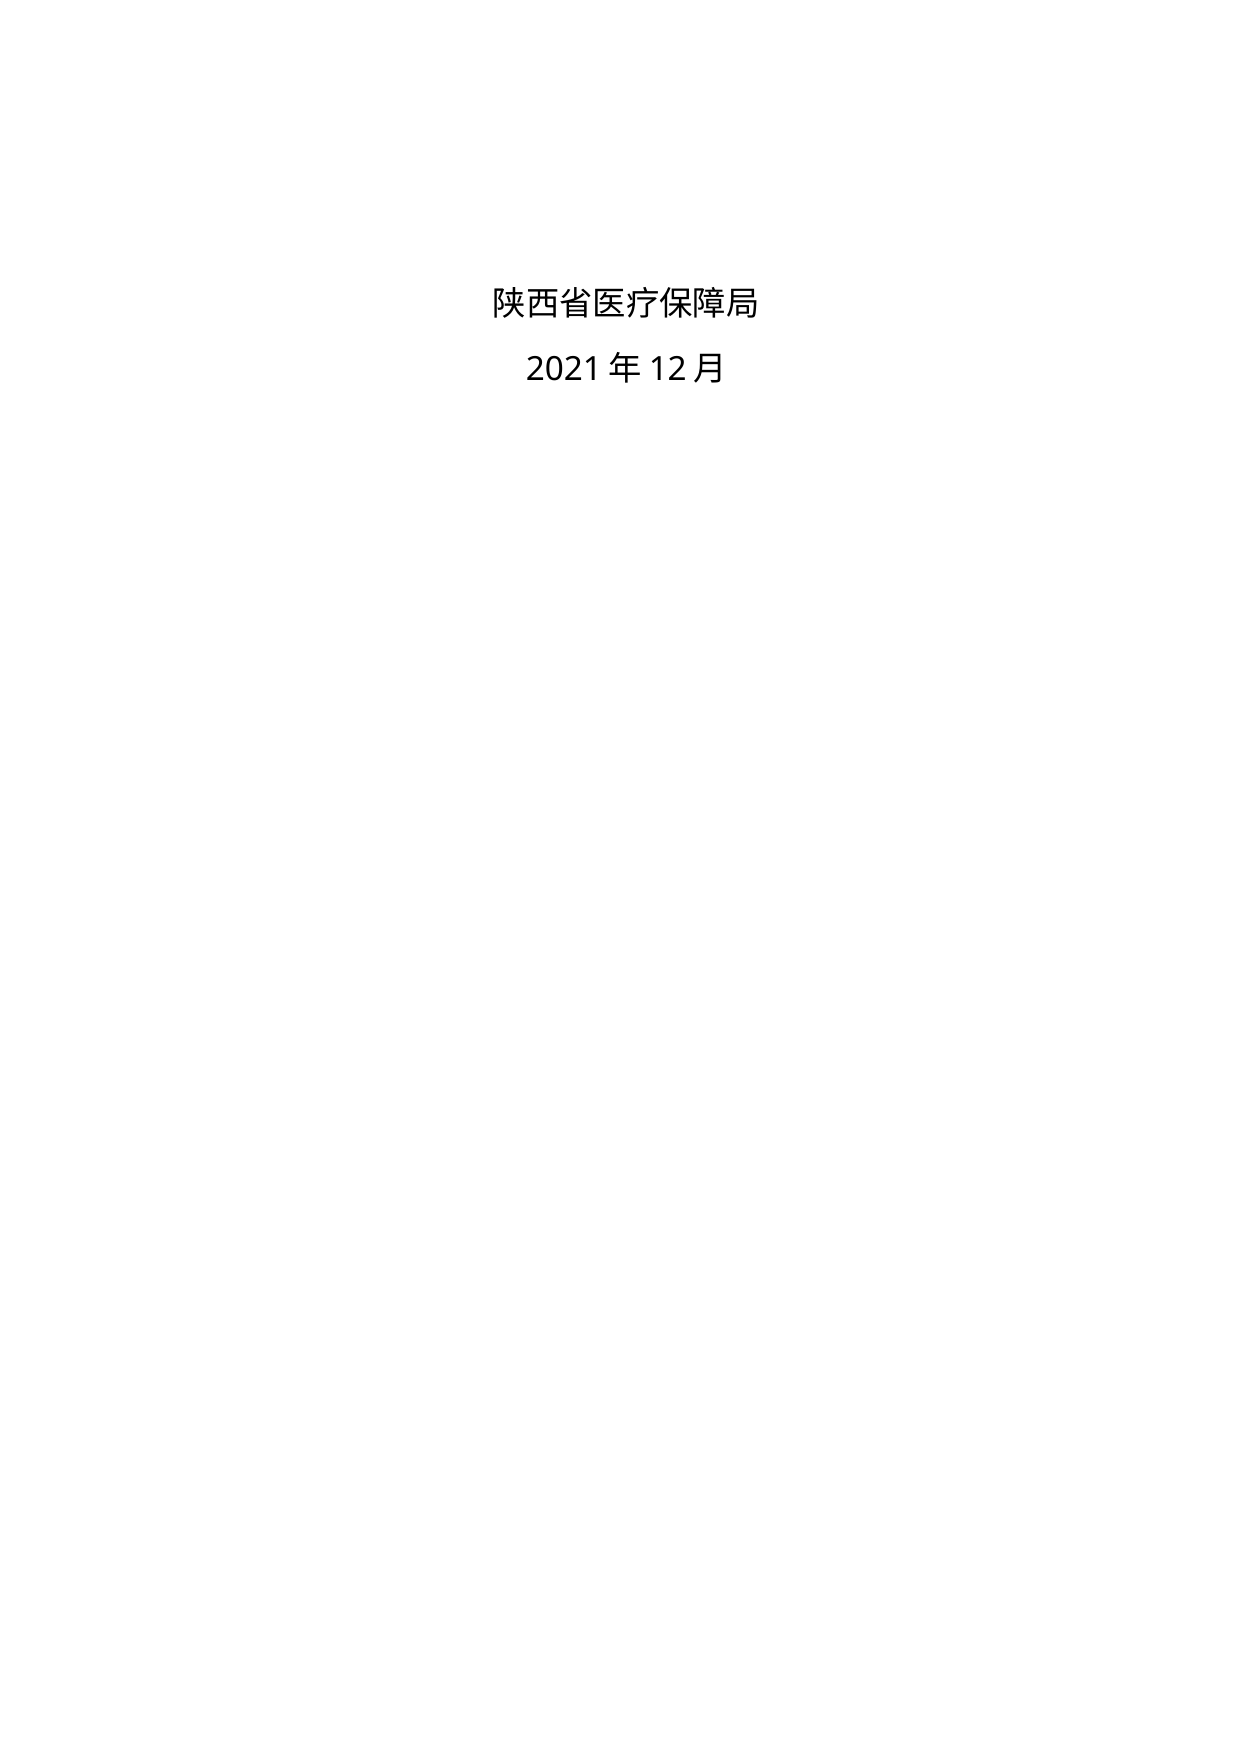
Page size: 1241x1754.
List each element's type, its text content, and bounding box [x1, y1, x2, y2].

text 陕西省医疗保障局 [118, 268, 1134, 333]
text 2021年12月 [118, 333, 1134, 398]
